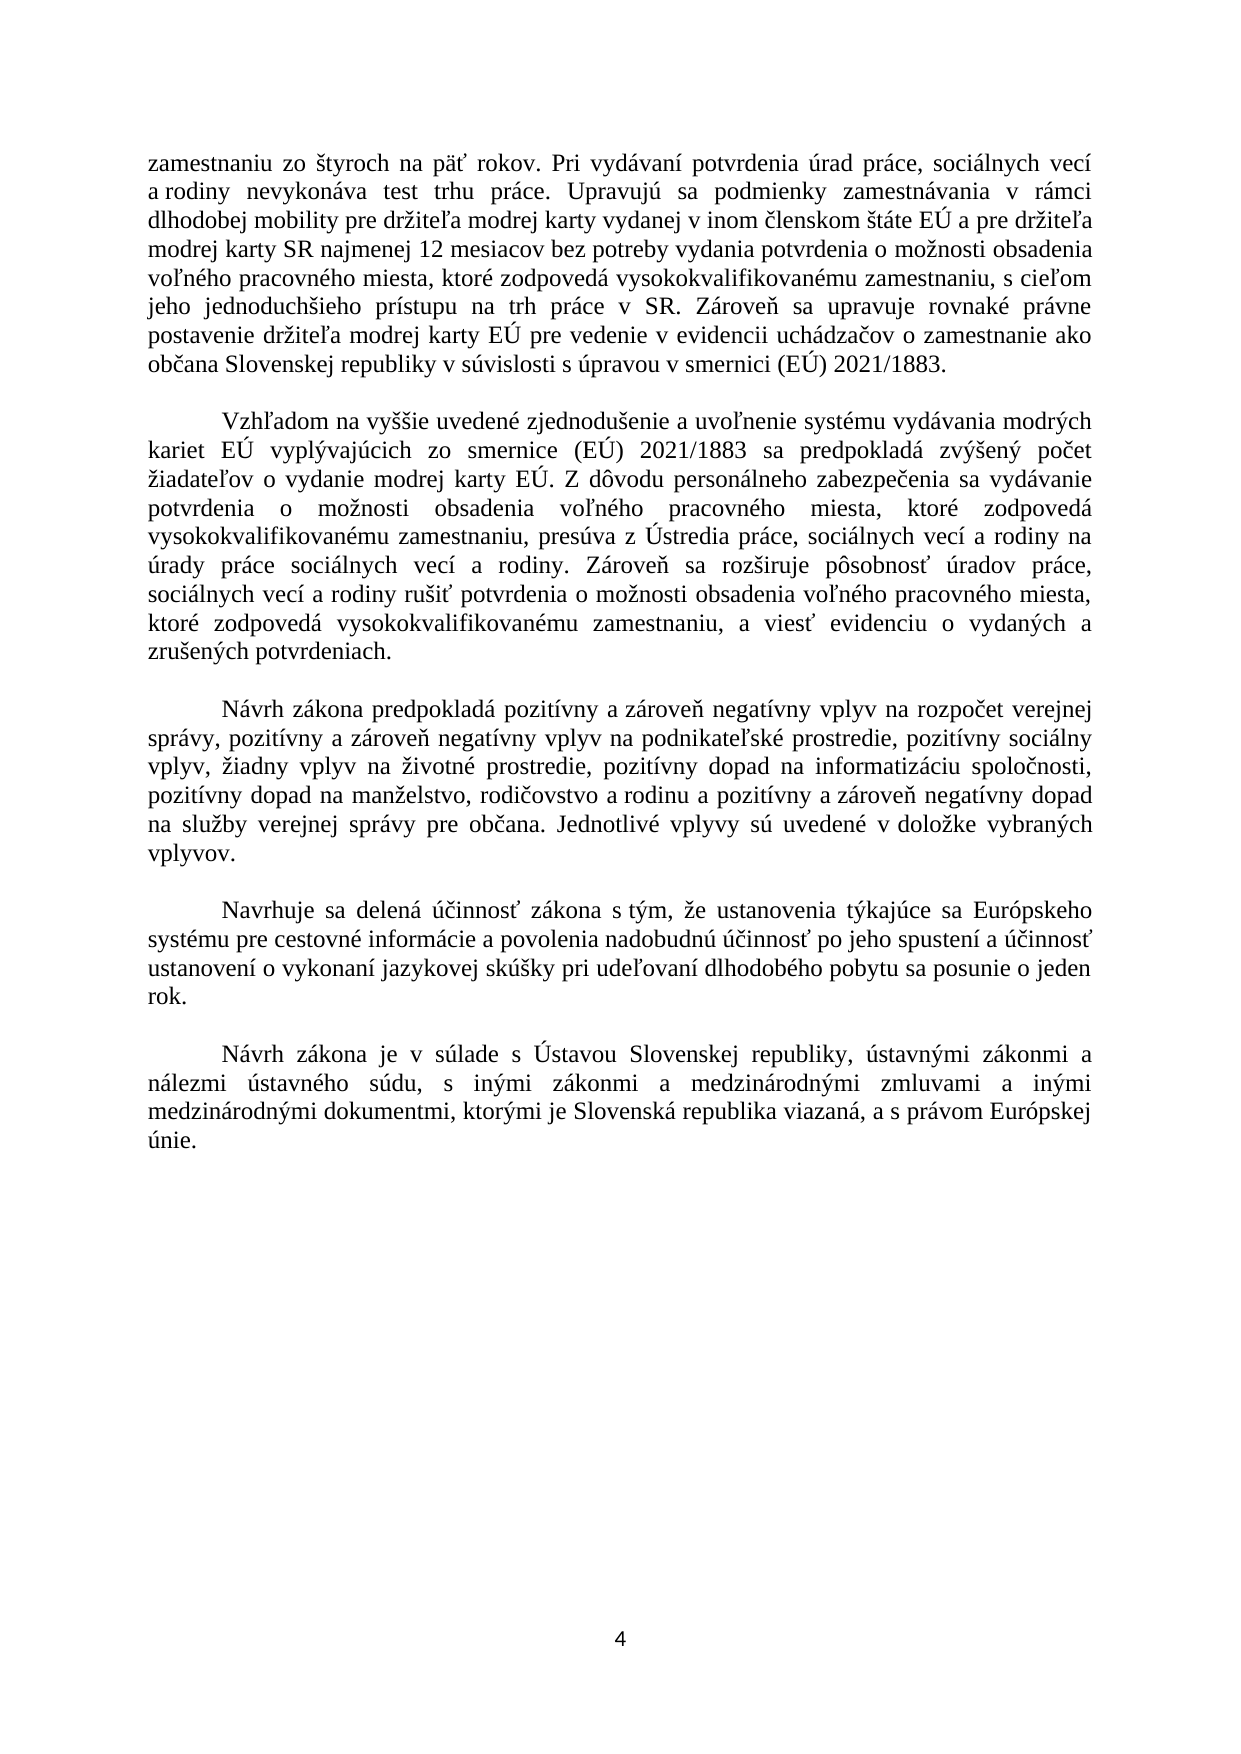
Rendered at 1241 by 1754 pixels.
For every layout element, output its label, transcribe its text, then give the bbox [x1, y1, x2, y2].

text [148, 148, 1093, 378]
text Návrh zákona predpokladá pozitívny a zároveň negatívny vplyv na rozpočet verejnej správy, pozitívny a zároveň negatívny vplyv na podnikateľské prostredie, pozitívny sociálny vplyv, žiadny vplyv na životné prostredie, pozitívny dopad na informatizáciu spoločnosti, pozitívny dopad na manželstvo, rodičovstvo a rodinu a pozitívny a zároveň negatívny dopad na služby verejnej správy pre občana. Jednotlivé vplyvy sú uvedené v doložke vybraných vplyvov. [148, 694, 1093, 866]
text Návrh zákona je v súlade s Ústavou Slovenskej republiky, ústavnými zákonmi a nálezmi ústavného súdu, s inými zákonmi a medzinárodnými zmluvami a inými medzinárodnými dokumentmi, ktorými je Slovenská republika viazaná, a s právom Európskej únie. [148, 1039, 1093, 1154]
text Navrhuje sa delená účinnosť zákona s tým, že ustanovenia týkajúce sa Európskeho systému pre cestovné informácie a povolenia nadobudnú účinnosť po jeho spustení a účinnosť ustanovení o vykonaní jazykovej skúšky pri udeľovaní dlhodobého pobytu sa posunie o jeden rok. [148, 895, 1093, 1010]
text Vzhľadom na vyššie uvedené zjednodušenie a uvoľnenie systému vydávania modrých kariet EÚ vyplývajúcich zo smernice (EÚ) 2021/1883 sa predpokladá zvýšený počet žiadateľov o vydanie modrej karty EÚ. Z dôvodu personálneho zabezpečenia sa vydávanie potvrdenia o možnosti obsadenia voľného pracovného miesta, ktoré zodpovedá vysokokvalifikovanému zamestnaniu, presúva z Ústredia práce, sociálnych vecí a rodiny na úrady práce sociálnych vecí a rodiny. Zároveň sa rozširuje pôsobnosť úradov práce, sociálnych vecí a rodiny rušiť potvrdenia o možnosti obsadenia voľného pracovného miesta, ktoré zodpovedá vysokokvalifikovanému zamestnaniu, a viesť evidenciu o vydaných a zrušených potvrdeniach. [148, 406, 1093, 665]
